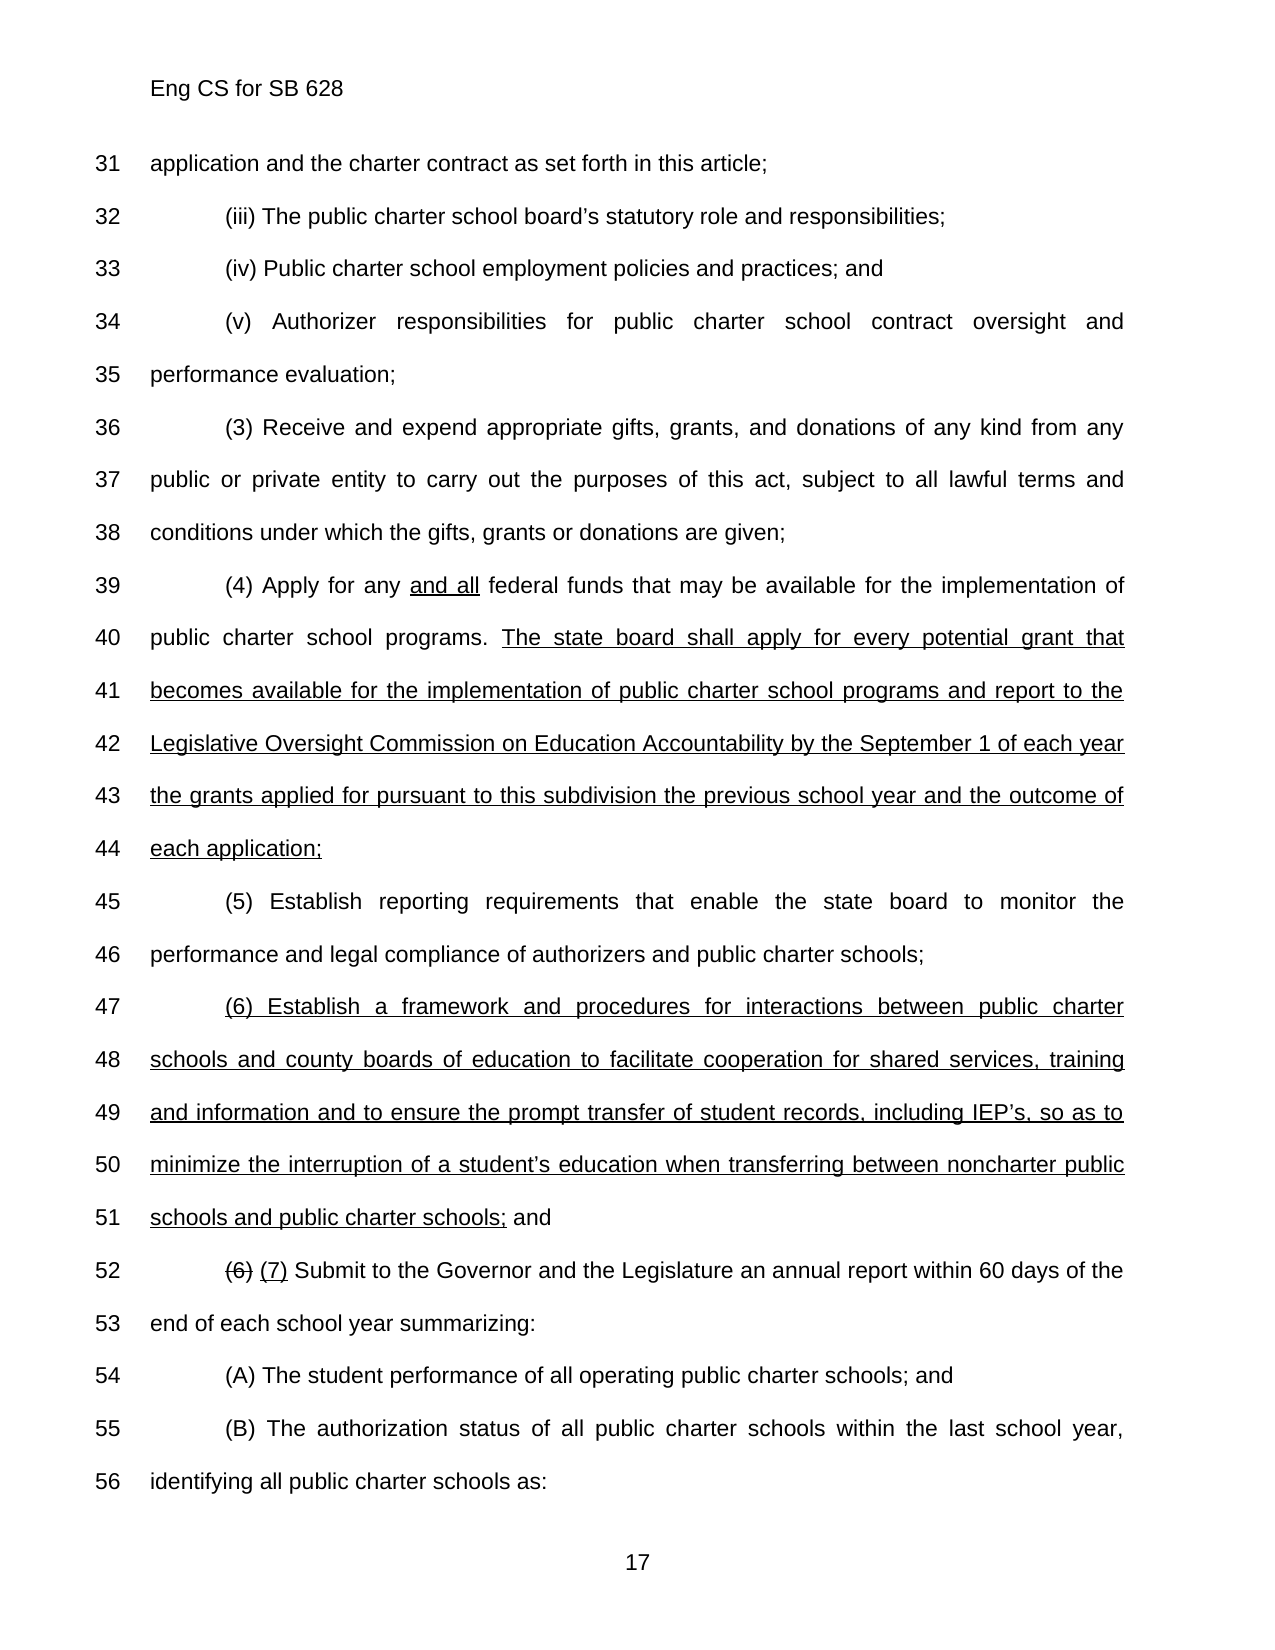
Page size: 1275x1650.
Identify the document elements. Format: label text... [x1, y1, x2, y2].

text (A) The student performance of all operating public charter schools; and [150, 1362, 1125, 1389]
text (5) Establish reporting requirements that enable the state board to monitor the performance and legal compliance of authorizers and public charter schools; [150, 888, 1125, 967]
text (4) Apply for any and all federal funds that may be available for the implementation of public charter school programs. The state board shall apply for every potential grant that becomes available for the implementation of public charter school programs and report to the Legislative Oversight Commission on Education Accountability by the September 1 of each year the grants applied for pursuant to this subdivision the previous school year and the outcome of each application; [150, 572, 1125, 753]
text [150, 150, 1125, 176]
text (iv) Public charter school employment policies and practices; and [150, 255, 1125, 282]
text (6) Establish a framework and procedures for interactions between public charter schools and county boards of education to facilitate cooperation for shared services, training and information and to ensure the prompt transfer of student records, including IEP’s, so as to minimize the interruption of a student’s education when transferring between noncharter public schools and public charter schools; and [150, 1175, 1125, 1231]
text (6) Establish a framework and procedures for interactions between public charter schools and county boards of education to facilitate cooperation for shared services, training and information and to ensure the prompt transfer of student records, including IEP’s, so as to minimize the interruption of a student’s education when transferring between noncharter public schools and public charter schools; and [150, 1070, 1125, 1174]
text (4) Apply for any and all federal funds that may be available for the implementation of public charter school programs. The state board shall apply for every potential grant that becomes available for the implementation of public charter school programs and report to the Legislative Oversight Commission on Education Accountability by the September 1 of each year the grants applied for pursuant to this subdivision the previous school year and the outcome of each application; [150, 754, 1125, 862]
text (3) Receive and expend appropriate gifts, grants, and donations of any kind from any public or private entity to carry out the purposes of this act, subject to all lawful terms and conditions under which the gifts, grants or donations are given; [150, 413, 1125, 545]
text (B) The authorization status of all public charter schools within the last school year, identifying all public charter schools as: [150, 1415, 1125, 1494]
text (iii) The public charter school board’s statutory role and responsibilities; [150, 203, 1125, 229]
text (6) Establish a framework and procedures for interactions between public charter schools and county boards of education to facilitate cooperation for shared services, training and information and to ensure the prompt transfer of student records, including IEP’s, so as to minimize the interruption of a student’s education when transferring between noncharter public schools and public charter schools; and [150, 993, 1125, 1069]
text (v) Authorizer responsibilities for public charter school contract oversight and performance evaluation; [150, 308, 1125, 387]
text (6) (7) Submit to the Governor and the Legislature an annual report within 60 days of the end of each school year summarizing: [150, 1257, 1125, 1336]
